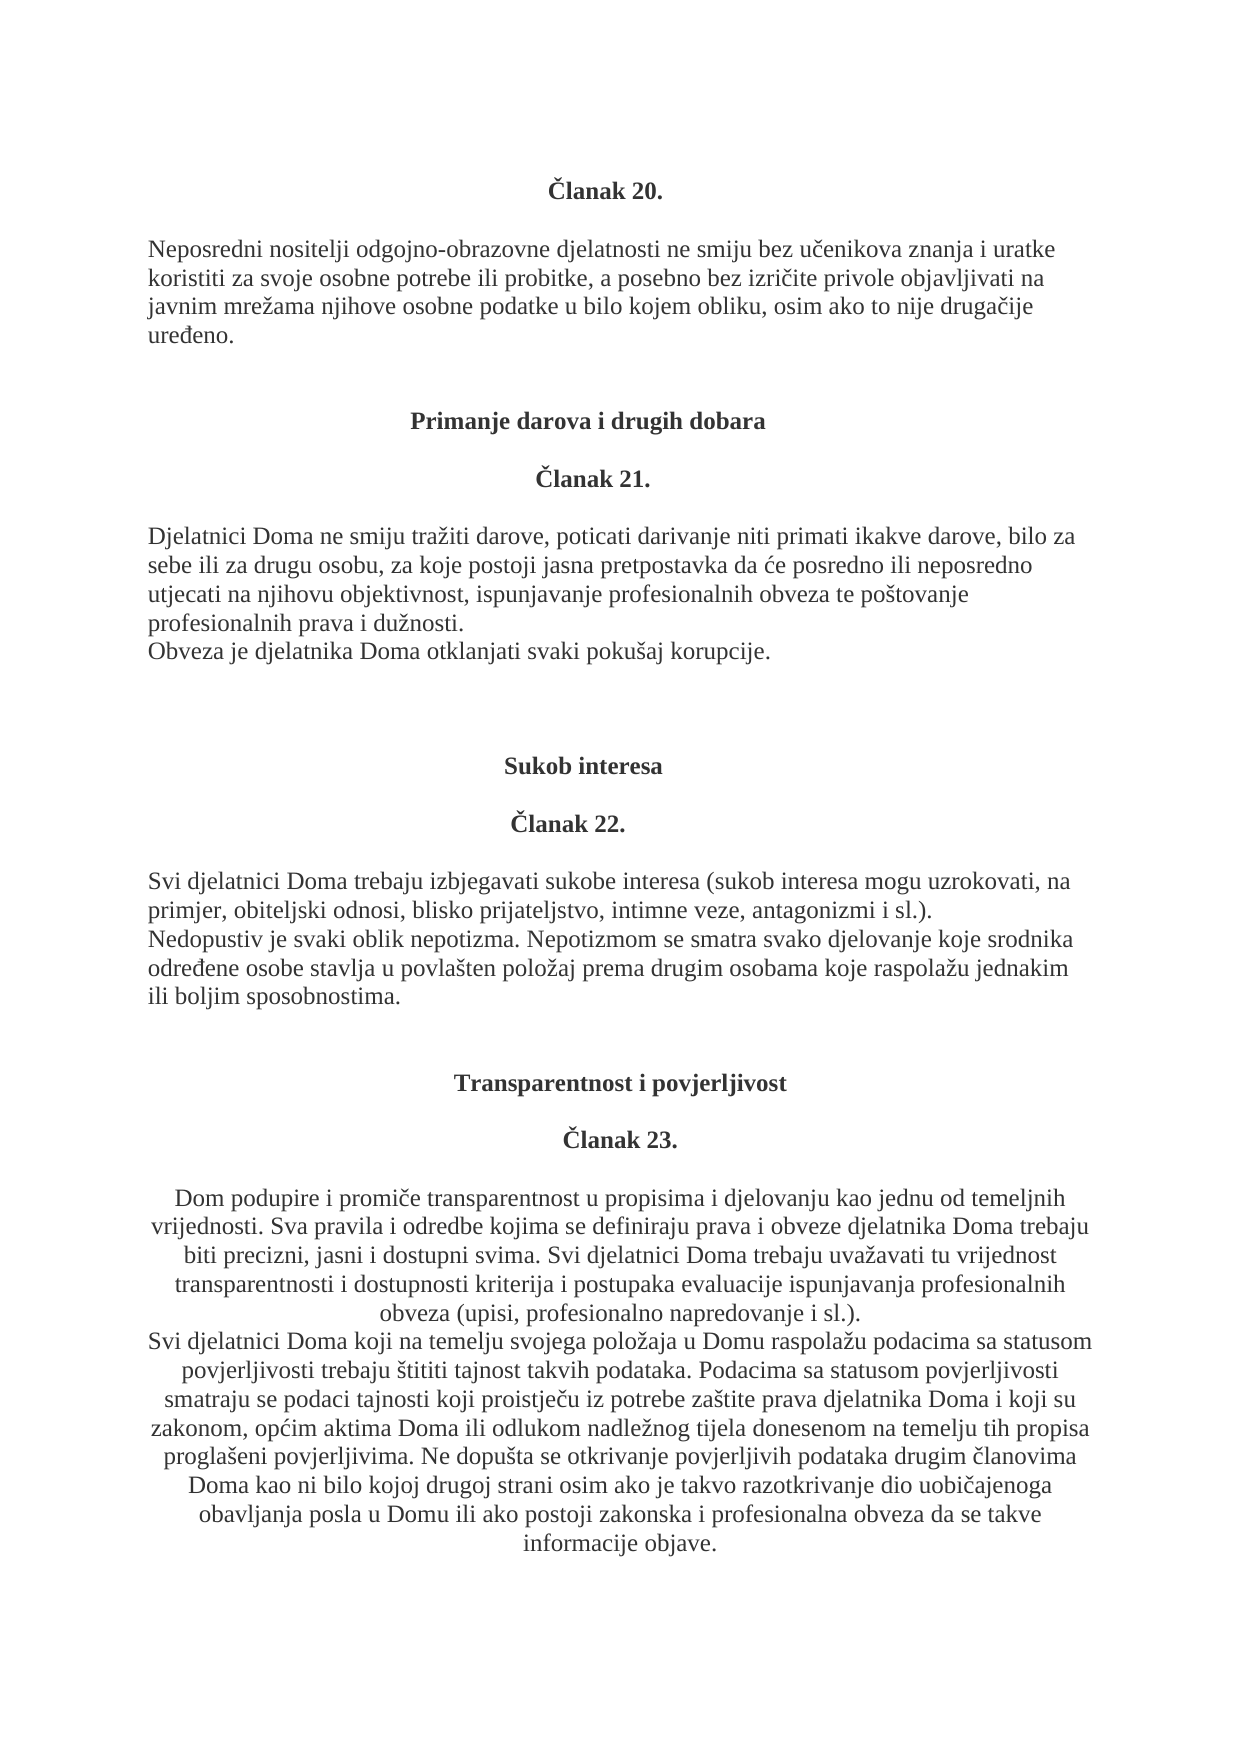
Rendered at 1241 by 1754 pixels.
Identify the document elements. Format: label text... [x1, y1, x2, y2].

text Članak 20. [148, 176, 1093, 205]
text Neposredni nositelji odgojno-obrazovne djelatnosti ne smiju bez učenikova znanja i uratke koristiti za svoje osobne potrebe ili probitke, a posebno bez izričite privole objavljivati na javnim mrežama njihove osobne podatke u bilo kojem obliku, osim ako to nije drugačije uređeno. [148, 234, 1093, 349]
text Transparentnost i povjerljivost Članak 23. Dom podupire i promiče transparentnost u propisima i djelovanju kao jednu od temeljnih vrijednosti. Sva pravila i odredbe kojima se definiraju prava i obveze djelatnika Doma trebaju biti precizni, jasni i dostupni svima. Svi djelatnici Doma trebaju uvažavati tu vrijednost transparentnosti i dostupnosti kriterija i postupaka evaluacije ispunjavanja profesionalnih obveza (upisi, profesionalno napredovanje i sl.). Svi djelatnici Doma koji na temelju svojega položaja u Domu raspolažu podacima sa statusom povjerljivosti trebaju štititi tajnost takvih podataka. Podacima sa statusom povjerljivosti smatraju se podaci tajnosti koji proistječu iz potrebe zaštite prava djelatnika Doma i koji su zakonom, općim aktima Doma ili odlukom nadležnog tijela donesenom na temelju tih propisa proglašeni povjerljivima. Ne dopušta se otkrivanje povjerljivih podataka drugim članovima Doma kao ni bilo kojoj drugoj strani osim ako je takvo razotkrivanje dio uobičajenoga obavljanja posla u Domu ili ako postoji zakonska i profesionalna obveza da se takve informacije objave. [148, 1039, 1093, 1585]
text Primanje darova i drugih dobara Članak 21. Djelatnici Doma ne smiju tražiti darove, poticati darivanje niti primati ikakve darove, bilo za sebe ili za drugu osobu, za koje postoji jasna pretpostavka da će posredno ili neposredno utjecati na njihovu objektivnost, ispunjavanje profesionalnih obveza te poštovanje profesionalnih prava i dužnosti. Obveza je djelatnika Doma otklanjati svaki pokušaj korupcije. [148, 378, 1093, 723]
text Sukob interesa Članak 22. Svi djelatnici Doma trebaju izbjegavati sukobe interesa (sukob interesa mogu uzrokovati, na primjer, obiteljski odnosi, blisko prijateljstvo, intimne veze, antagonizmi i sl.). Nedopustiv je svaki oblik nepotizma. Nepotizmom se smatra svako djelovanje koje srodnika određene osobe stavlja u povlašten položaj prema drugim osobama koje raspolažu jednakim ili boljim sposobnostima. [148, 723, 1093, 1039]
